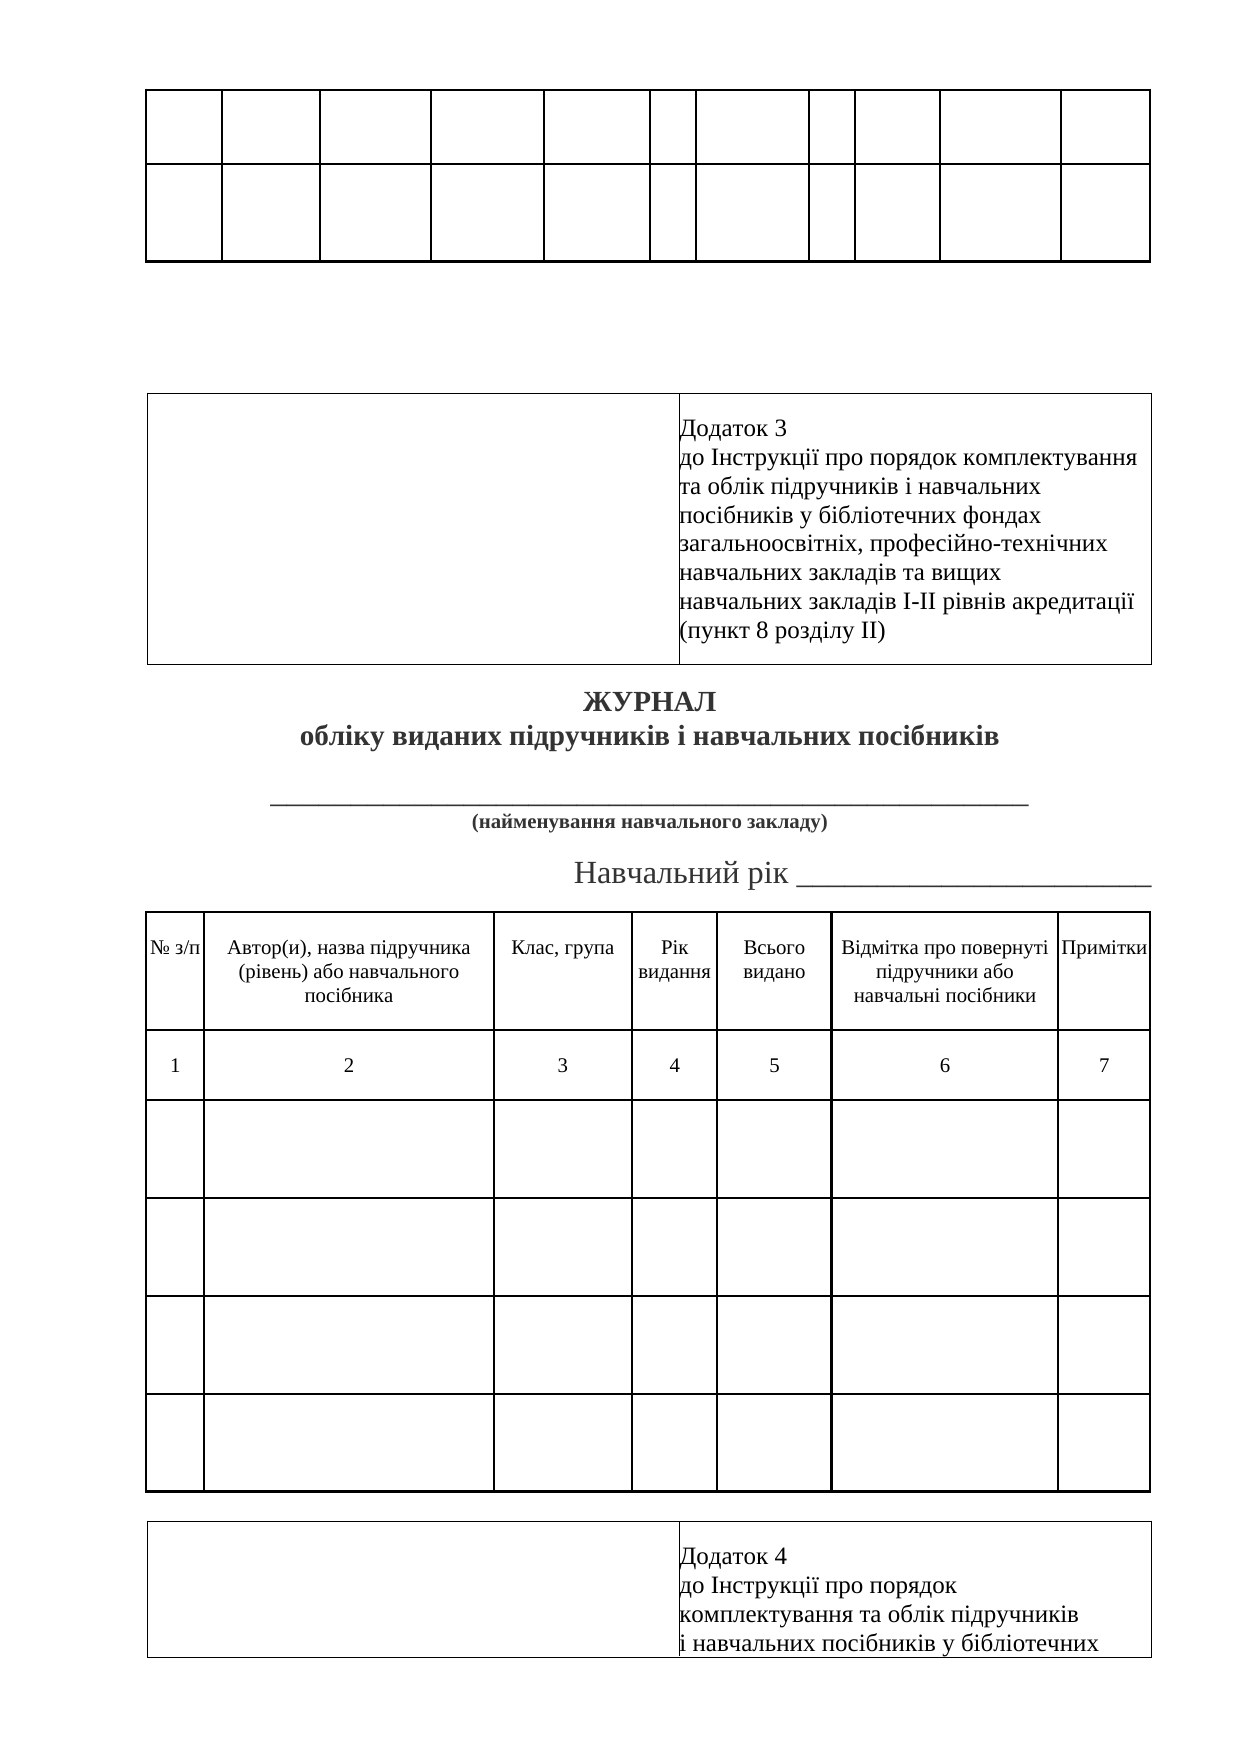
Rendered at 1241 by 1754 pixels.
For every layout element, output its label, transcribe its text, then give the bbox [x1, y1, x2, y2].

table_header Примітки [1059, 913, 1149, 1029]
table_cell [545, 165, 649, 260]
table_cell [718, 1101, 830, 1197]
text _______________________________________________ (найменування навчального закладу) [148, 772, 1152, 833]
table_cell 5 [718, 1031, 830, 1099]
table_cell [718, 1297, 830, 1392]
table_cell [495, 1297, 631, 1392]
table_header [148, 1522, 679, 1656]
table_cell 4 [633, 1031, 716, 1099]
table_cell [1059, 1297, 1149, 1392]
table_cell [1062, 91, 1149, 162]
table_cell [147, 1101, 203, 1197]
table_header Рік видання [633, 913, 716, 1029]
table_cell [833, 1199, 1057, 1294]
table_cell [495, 1199, 631, 1294]
table_cell [856, 165, 939, 260]
table_cell [1062, 165, 1149, 260]
table_cell [697, 91, 808, 162]
table_cell [651, 165, 695, 260]
table_header Відмітка про повернуті підручники або навчальні посібники [833, 913, 1057, 1029]
table_cell [1059, 1395, 1149, 1490]
table_cell [856, 91, 939, 162]
table_cell [718, 1199, 830, 1294]
table_cell 2 [205, 1031, 493, 1099]
table_cell [147, 1297, 203, 1392]
table_cell [205, 1101, 493, 1197]
table_cell 7 [1059, 1031, 1149, 1099]
table_cell [941, 165, 1060, 260]
table_header Додаток 3 до Інструкції про порядок комплектування та облік підручників і навчальних посібників у бібліотечних фондах загальноосвітніх, професійно-технічних навчальних закладів та вищих навчальних закладів І-ІІ рівнів акредитації (пункт 8 розділу ІІ) [680, 394, 1151, 664]
text Навчальний рік ______________________ [148, 853, 1152, 891]
table_cell [432, 91, 543, 162]
table_cell [147, 1395, 203, 1490]
table_cell [833, 1101, 1057, 1197]
table_cell [1059, 1101, 1149, 1197]
table_cell [223, 91, 319, 162]
table_cell [147, 165, 221, 260]
table_cell [718, 1395, 830, 1490]
table_cell 3 [495, 1031, 631, 1099]
table_cell [1059, 1199, 1149, 1294]
table_header Клас, група [495, 913, 631, 1029]
table_cell [833, 1297, 1057, 1392]
text ЖУРНАЛ обліку виданих підручників і навчальних посібників [208, 684, 1091, 752]
table_cell [432, 165, 543, 260]
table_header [680, 1522, 1151, 1656]
table_cell [205, 1199, 493, 1294]
table_cell [321, 165, 430, 260]
table_cell [810, 165, 854, 260]
table_cell [697, 165, 808, 260]
table_cell [810, 91, 854, 162]
table_header [148, 394, 679, 664]
table_cell [205, 1395, 493, 1490]
table_cell [633, 1395, 716, 1490]
table_header № з/п [147, 913, 203, 1029]
table_cell [147, 1199, 203, 1294]
table_cell [495, 1395, 631, 1490]
table_cell [633, 1199, 716, 1294]
table_cell [651, 91, 695, 162]
table_cell [205, 1297, 493, 1392]
table_cell [941, 91, 1060, 162]
table_cell [495, 1101, 631, 1197]
table_cell [633, 1297, 716, 1392]
table_cell [833, 1395, 1057, 1490]
table_header Всього видано [718, 913, 830, 1029]
table_cell [321, 91, 430, 162]
table_cell 6 [833, 1031, 1057, 1099]
table_header Автор(и), назва підручника (рівень) або навчального посібника [205, 913, 493, 1029]
table_cell [147, 91, 221, 162]
table_cell [223, 165, 319, 260]
table_cell [545, 91, 649, 162]
table_cell 1 [147, 1031, 203, 1099]
table_cell [633, 1101, 716, 1197]
